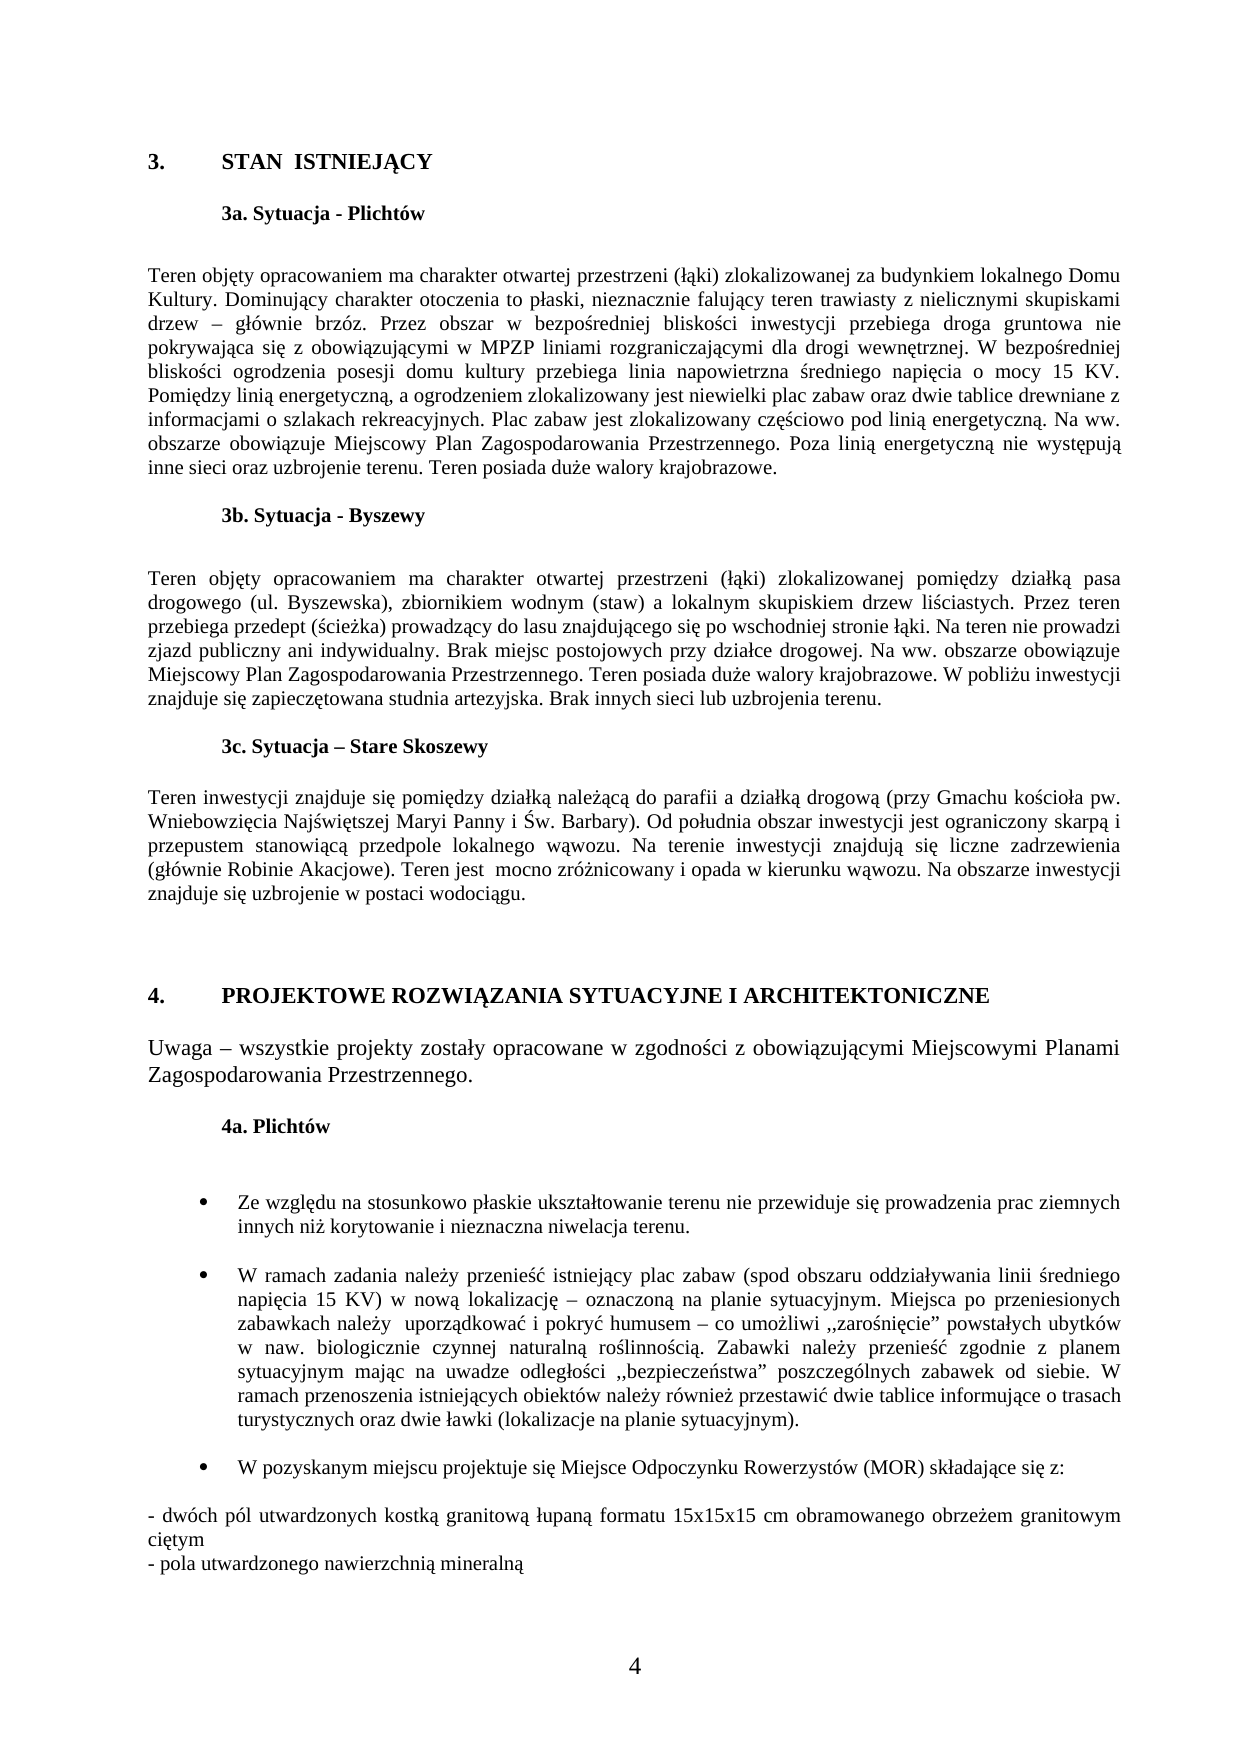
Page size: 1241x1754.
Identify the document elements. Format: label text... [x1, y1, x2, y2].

text Uwaga – wszystkie projekty zostały opracowane w zgodności z obowiązującymi Miejscowymi Planami Zagospodarowania Przestrzennego. [148, 1034, 1122, 1087]
text 3. STAN ISTNIEJĄCY [148, 148, 1122, 174]
subtitle 3c. Sytuacja – Stare Skoszewy [148, 734, 1122, 758]
subtitle 4a. Plichtów [148, 1113, 1122, 1138]
text Teren inwestycji znajduje się pomiędzy działką należącą do parafii a działką drogową (przy Gmachu kościoła pw. Wniebowzięcia Najświętszej Maryi Panny i Św. Barbary). Od południa obszar inwestycji jest ograniczony skarpą i przepustem stanowiącą przedpole lokalnego wąwozu. Na terenie inwestycji znajdują się liczne zadrzewienia (głównie Robinie Akacjowe). Teren jest mocno zróżnicowany i opada w kierunku wąwozu. Na obszarze inwestycji znajduje się uzbrojenie w postaci wodociągu. [148, 785, 1122, 905]
text - dwóch pól utwardzonych kostką granitową łupaną formatu 15x15x15 cm obramowanego obrzeżem granitowym ciętym [148, 1503, 1122, 1551]
text - pola utwardzonego nawierzchnią mineralną [148, 1551, 1122, 1575]
list W ramach zadania należy przenieść istniejący plac zabaw (spod obszaru oddziaływania linii średniego napięcia 15 KV) w nową lokalizację – oznaczoną na planie sytuacyjnym. Miejsca po przeniesionych zabawkach należy uporządkować i pokryć humusem – co umożliwi ,,zarośnięcie” powstałych ubytków w naw. biologicznie czynnej naturalną roślinnością. Zabawki należy przenieść zgodnie z planem sytuacyjnym mając na uwadze odległości ,,bezpieczeństwa” poszczególnych zabawek od siebie. W ramach przenoszenia istniejących obiektów należy również przestawić dwie tablice informujące o trasach turystycznych oraz dwie ławki (lokalizacje na planie sytuacyjnym). [200, 1262, 1122, 1431]
list Ze względu na stosunkowo płaskie ukształtowanie terenu nie przewiduje się prowadzenia prac ziemnych innych niż korytowanie i nieznaczna niwelacja terenu. [200, 1190, 1122, 1238]
subtitle 3a. Sytuacja - Plichtów [148, 200, 1122, 224]
subtitle 3b. Sytuacja - Byszewy [148, 503, 1122, 527]
text 4. PROJEKTOWE ROZWIĄZANIA SYTUACYJNE I ARCHITEKTONICZNE [148, 982, 1122, 1008]
text Teren objęty opracowaniem ma charakter otwartej przestrzeni (łąki) zlokalizowanej pomiędzy działką pasa drogowego (ul. Byszewska), zbiornikiem wodnym (staw) a lokalnym skupiskiem drzew liściastych. Przez teren przebiega przedept (ścieżka) prowadzący do lasu znajdującego się po wschodniej stronie łąki. Na teren nie prowadzi zjazd publiczny ani indywidualny. Brak miejsc postojowych przy działce drogowej. Na ww. obszarze obowiązuje Miejscowy Plan Zagospodarowania Przestrzennego. Teren posiada duże walory krajobrazowe. W pobliżu inwestycji znajduje się zapieczętowana studnia artezyjska. Brak innych sieci lub uzbrojenia terenu. [148, 566, 1122, 710]
list W pozyskanym miejscu projektuje się Miejsce Odpoczynku Rowerzystów (MOR) składające się z: [200, 1455, 1122, 1479]
text Teren objęty opracowaniem ma charakter otwartej przestrzeni (łąki) zlokalizowanej za budynkiem lokalnego Domu Kultury. Dominujący charakter otoczenia to płaski, nieznacznie falujący teren trawiasty z nielicznymi skupiskami drzew – głównie brzóz. Przez obszar w bezpośredniej bliskości inwestycji przebiega droga gruntowa nie pokrywająca się z obowiązującymi w MPZP liniami rozgraniczającymi dla drogi wewnętrznej. W bezpośredniej bliskości ogrodzenia posesji domu kultury przebiega linia napowietrzna średniego napięcia o mocy 15 KV. Pomiędzy linią energetyczną, a ogrodzeniem zlokalizowany jest niewielki plac zabaw oraz dwie tablice drewniane z informacjami o szlakach rekreacyjnych. Plac zabaw jest zlokalizowany częściowo pod linią energetyczną. Na ww. obszarze obowiązuje Miejscowy Plan Zagospodarowania Przestrzennego. Poza linią energetyczną nie występują inne sieci oraz uzbrojenie terenu. Teren posiada duże walory krajobrazowe. [148, 263, 1122, 479]
